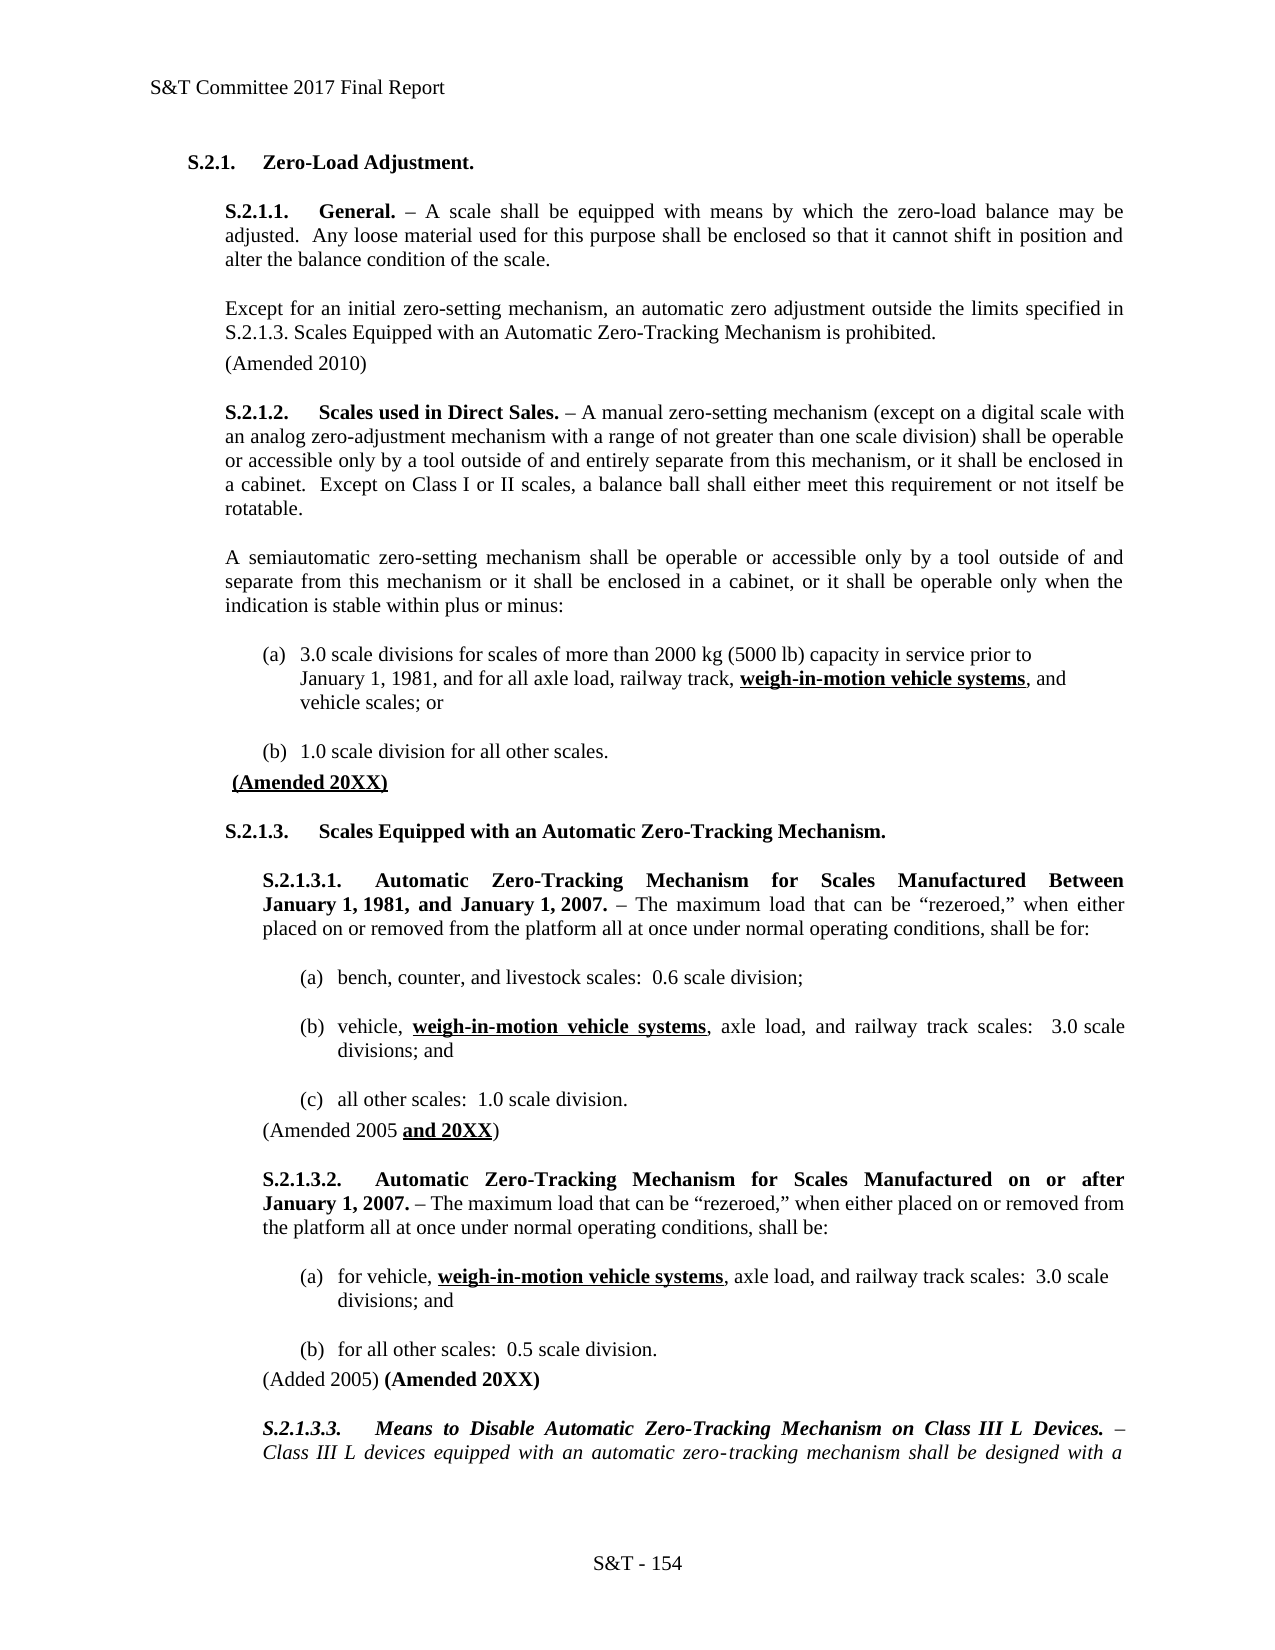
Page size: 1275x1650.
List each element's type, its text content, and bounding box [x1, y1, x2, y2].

text S.2.1.3. Scales Equipped with an Automatic Zero-Tracking Mechanism. [225, 819, 1125, 843]
text Except for an initial zero-setting mechanism, an automatic zero adjustment outside the limits specified in S.2.1.3. Scales Equipped with an Automatic Zero-Tracking Mechanism is prohibited. [225, 296, 1125, 344]
list all other scales: 1.0 scale division. [300, 1087, 1125, 1111]
text A semiautomatic zero-setting mechanism shall be operable or accessible only by a tool outside of and separate from this mechanism or it shall be enclosed in a cabinet, or it shall be operable only when the indication is stable within plus or minus: [225, 545, 1125, 617]
text S.2.1.1. General. – A scale shall be equipped with means by which the zero-load balance may be adjusted. Any loose material used for this purpose shall be enclosed so that it cannot shift in position and alter the balance condition of the scale. [225, 199, 1125, 271]
list for all other scales: 0.5 scale division. [300, 1337, 1125, 1361]
text (b) vehicle, weigh-in-motion vehicle systems, axle load, and railway track scales: 3.0 scale divisions; and [300, 1014, 1125, 1062]
text (Amended 20XX) [232, 770, 1125, 794]
text (Amended 2005 and 20XX) [150, 1117, 1125, 1142]
text (Added 2005) (Amended 20XX) [150, 1367, 1125, 1391]
text (a) bench, counter, and livestock scales: 0.6 scale division; [300, 965, 1125, 989]
text (b) 1.0 scale division for all other scales. [262, 739, 1125, 763]
list for vehicle, weigh-in-motion vehicle systems, axle load, and railway track scales: 3.0 scale divisions; and [300, 1264, 1125, 1312]
text S.2.1.2. Scales used in Direct Sales. – A manual zero-setting mechanism (except on a digital scale with an analog zero-adjustment mechanism with a range of not greater than one scale division) shall be operable or accessible only by a tool outside of and entirely separate from this mechanism, or it shall be enclosed in a cabinet. Except on Class I or II scales, a balance ball shall either meet this requirement or not itself be rotatable. [225, 400, 1125, 520]
text S.2.1.3.2. Automatic Zero-Tracking Mechanism for Scales Manufactured on or after January 1, 2007. – The maximum load that can be “rezeroed,” when either placed on or removed from the platform all at once under normal operating conditions, shall be: [150, 1167, 1125, 1239]
list 3.0 scale divisions for scales of more than 2000 kg (5000 lb) capacity in service prior to January 1, 1981, and for all axle load, railway track, weigh-in-motion vehicle systems, and vehicle scales; or [262, 642, 1125, 714]
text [262, 1416, 1125, 1464]
text (Amended 2010) [225, 351, 1125, 375]
text S.2.1.3.1. Automatic Zero-Tracking Mechanism for Scales Manufactured Between January 1, 1981, and January 1, 2007. – The maximum load that can be “rezeroed,” when either placed on or removed from the platform all at once under normal operating conditions, shall be for: [262, 868, 1125, 940]
list S.2.1. Zero-Load Adjustment. [187, 150, 1125, 174]
